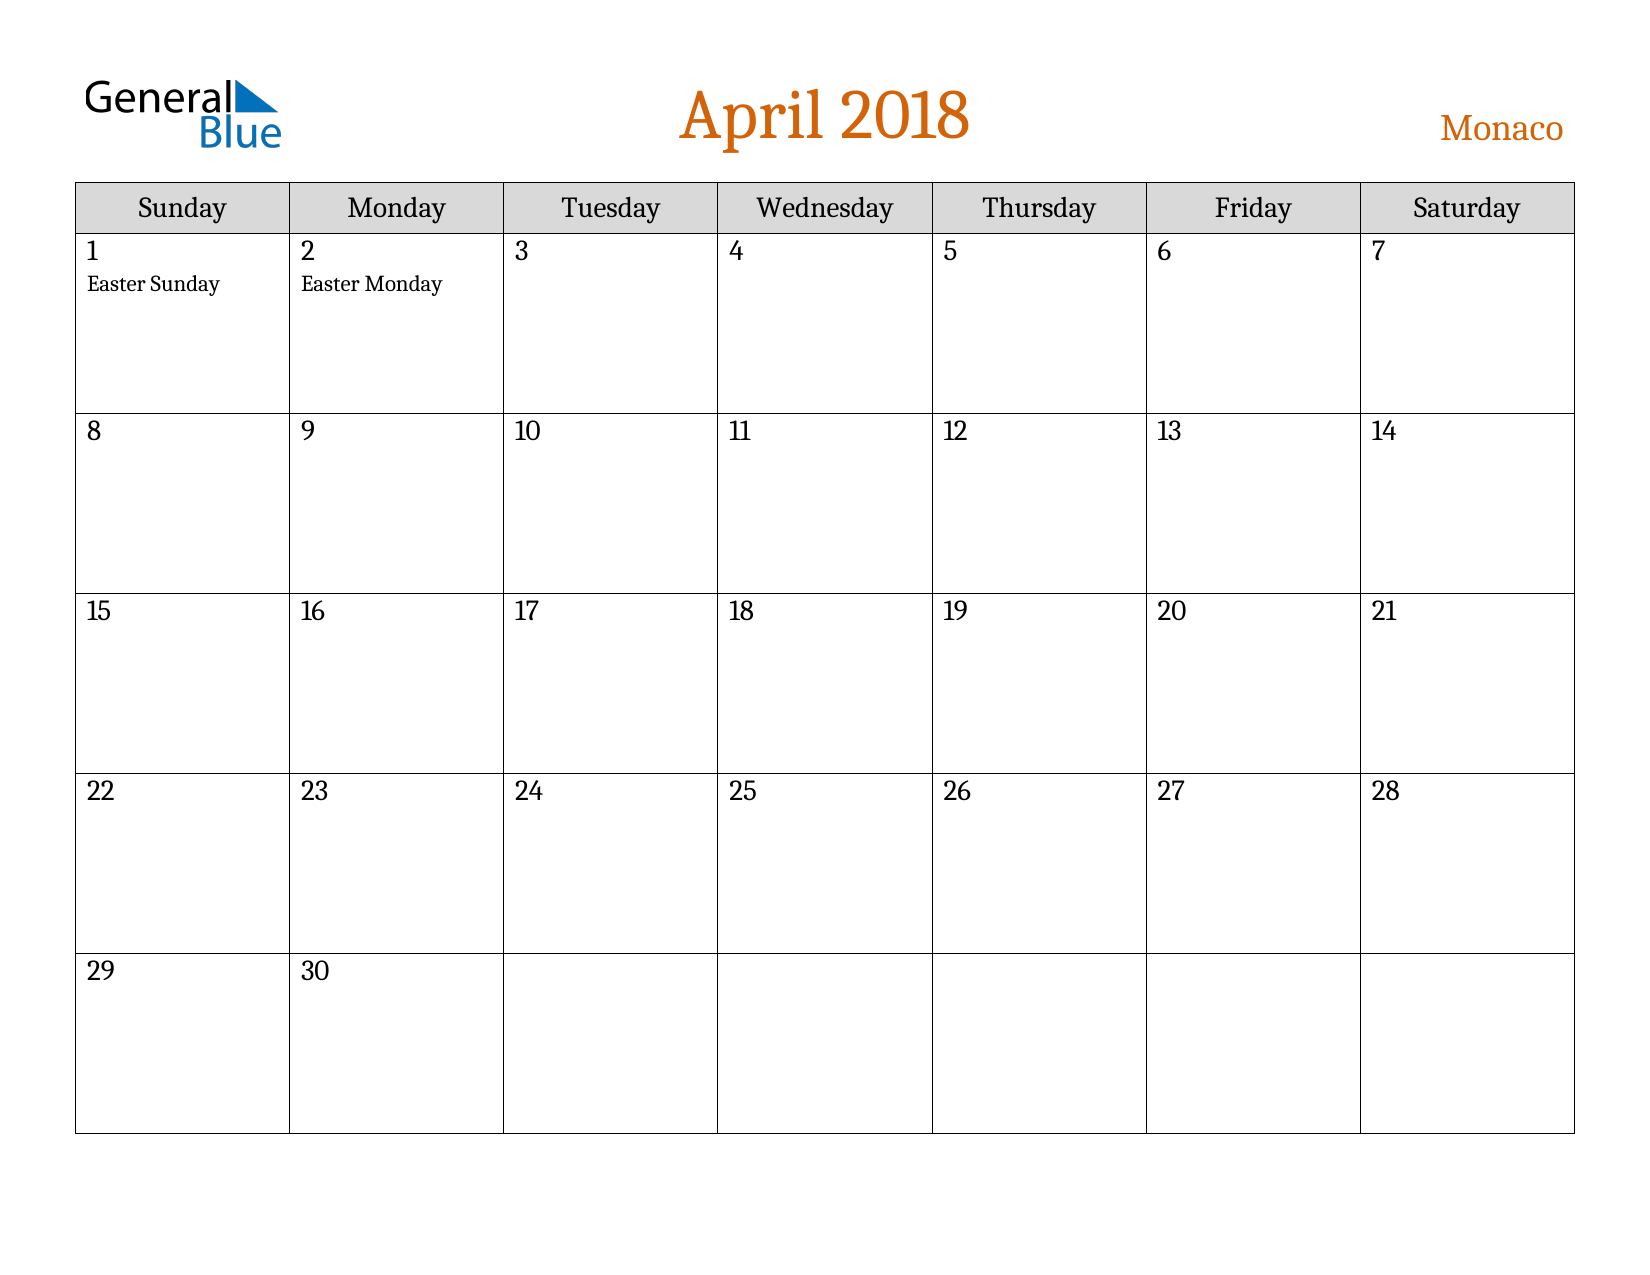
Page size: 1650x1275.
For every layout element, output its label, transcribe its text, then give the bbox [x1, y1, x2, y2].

table_cell 18 [718, 594, 932, 630]
table_cell 17 [504, 594, 717, 630]
table_cell Tuesday [504, 183, 717, 233]
table_cell [504, 954, 717, 990]
table_cell 24 [504, 774, 717, 810]
table_cell [76, 450, 289, 593]
table_cell Saturday [1361, 183, 1574, 233]
table_cell [1147, 954, 1360, 990]
table_cell [290, 630, 503, 773]
table_cell [1147, 270, 1360, 413]
table_cell [718, 450, 932, 593]
table_cell [1361, 270, 1574, 413]
table_cell [933, 270, 1146, 413]
table_cell [1147, 630, 1360, 773]
table_cell 26 [933, 774, 1146, 810]
table_cell [718, 954, 932, 990]
table_cell 29 [76, 954, 289, 990]
table_cell [1361, 990, 1574, 1133]
table_cell 16 [290, 594, 503, 630]
table_cell 28 [1361, 774, 1574, 810]
table_cell [504, 990, 717, 1133]
table_cell 3 [504, 234, 717, 270]
table_cell 4 [718, 234, 932, 270]
table_cell [290, 810, 503, 953]
table_cell [718, 990, 932, 1133]
table_cell [504, 810, 717, 953]
table_cell [933, 630, 1146, 773]
table_header April 2018 [504, 75, 1146, 182]
table_cell [290, 450, 503, 593]
table_cell [504, 270, 717, 413]
table_cell [718, 630, 932, 773]
table_cell 12 [933, 414, 1146, 450]
table_cell [1147, 990, 1360, 1133]
table_cell [933, 954, 1146, 990]
table_cell 23 [290, 774, 503, 810]
table_cell 1 [76, 234, 289, 270]
table_cell [504, 450, 717, 593]
table_cell [76, 810, 289, 953]
table_cell 2 [290, 234, 503, 270]
table_cell [1361, 954, 1574, 990]
table_cell 22 [76, 774, 289, 810]
table_cell [76, 630, 289, 773]
table_cell [933, 990, 1146, 1133]
table_cell 20 [1147, 594, 1360, 630]
table_cell Monday [290, 183, 503, 233]
table_cell Thursday [933, 183, 1146, 233]
table_cell [504, 630, 717, 773]
picture [86, 80, 281, 148]
table_cell [290, 990, 503, 1133]
table_cell 5 [933, 234, 1146, 270]
table_cell [933, 450, 1146, 593]
table_cell [76, 990, 289, 1133]
table_cell Easter Sunday [76, 270, 289, 413]
table_cell 14 [1361, 414, 1574, 450]
table_cell 21 [1361, 594, 1574, 630]
table_cell [1361, 450, 1574, 593]
table_cell 13 [1147, 414, 1360, 450]
table_cell 25 [718, 774, 932, 810]
table_cell Sunday [76, 183, 289, 233]
table_cell 19 [933, 594, 1146, 630]
table_cell Easter Monday [290, 270, 503, 413]
table_cell 10 [504, 414, 717, 450]
table_cell Wednesday [718, 183, 932, 233]
table_cell 11 [718, 414, 932, 450]
table_cell 6 [1147, 234, 1360, 270]
table_cell [1361, 810, 1574, 953]
table_cell 7 [1361, 234, 1574, 270]
table_header [76, 75, 503, 182]
table_cell 27 [1147, 774, 1360, 810]
table_header Monaco [1146, 75, 1574, 182]
table_cell [718, 270, 932, 413]
table_cell Friday [1147, 183, 1360, 233]
table_cell [718, 810, 932, 953]
table_cell 9 [290, 414, 503, 450]
table_cell [1361, 630, 1574, 773]
table_cell [1147, 810, 1360, 953]
table_cell 8 [76, 414, 289, 450]
table_cell 30 [290, 954, 503, 990]
table_cell [933, 810, 1146, 953]
table_cell 15 [76, 594, 289, 630]
table_cell [1147, 450, 1360, 593]
